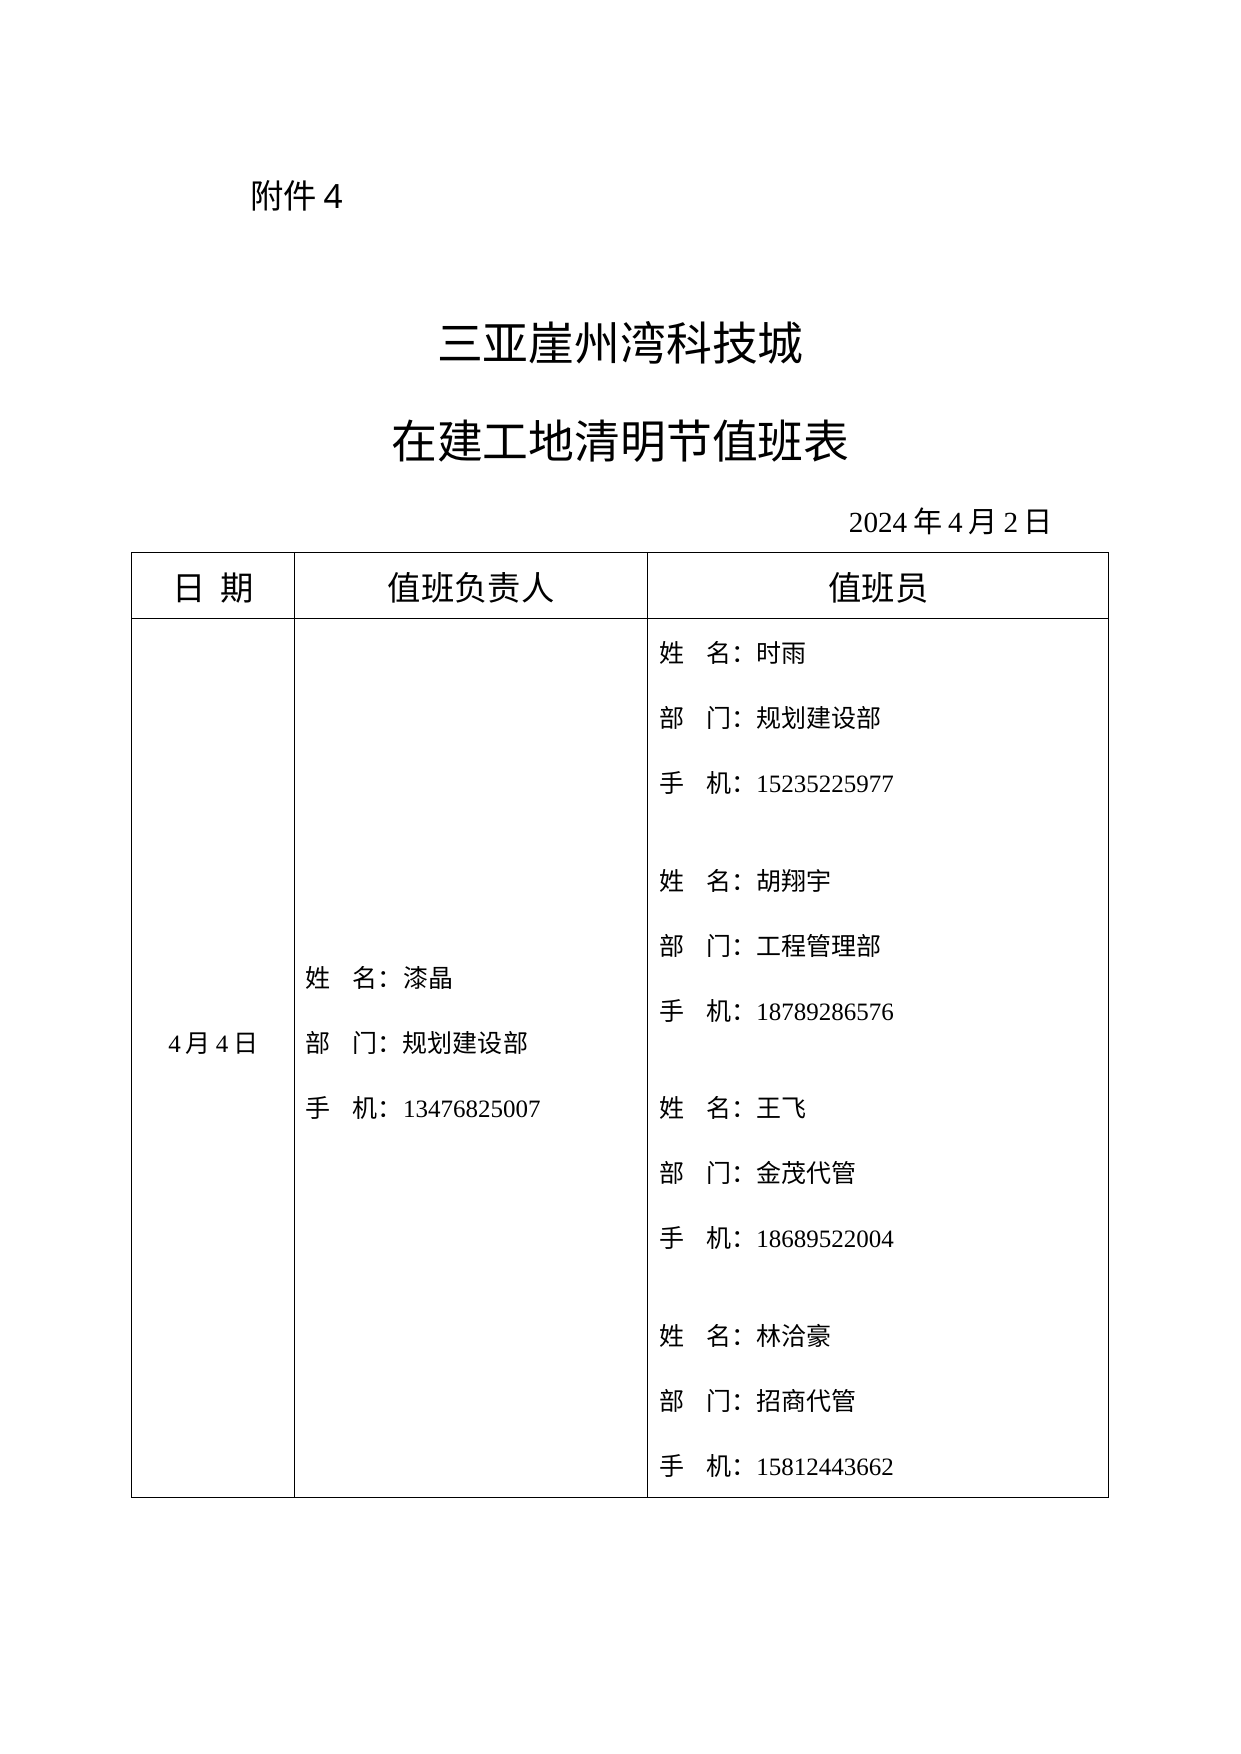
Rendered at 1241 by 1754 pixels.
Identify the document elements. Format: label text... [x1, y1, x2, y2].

text 2024年4月2日 [271, 487, 1053, 552]
text 三亚崖州湾科技城 [187, 292, 1053, 389]
table_header 日 期 [132, 553, 294, 618]
table_cell 4月4日 [132, 619, 294, 1497]
table_header 值班负责人 [295, 553, 647, 618]
text 在建工地清明节值班表 [187, 389, 1053, 487]
table_cell 姓 名：时雨 部 门：规划建设部 手 机：15235225977 姓 名：胡翔宇 部 门：工程管理部 手 机：18789286576 姓 名：王飞 部 门：金茂代管 手 机：18689522004 姓 名：林洽豪 部 门：招商代管 手 机：15812443662 [648, 619, 1108, 1497]
table_header 值班员 [648, 553, 1108, 618]
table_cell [295, 619, 647, 1497]
text 附件4 [250, 162, 1053, 227]
